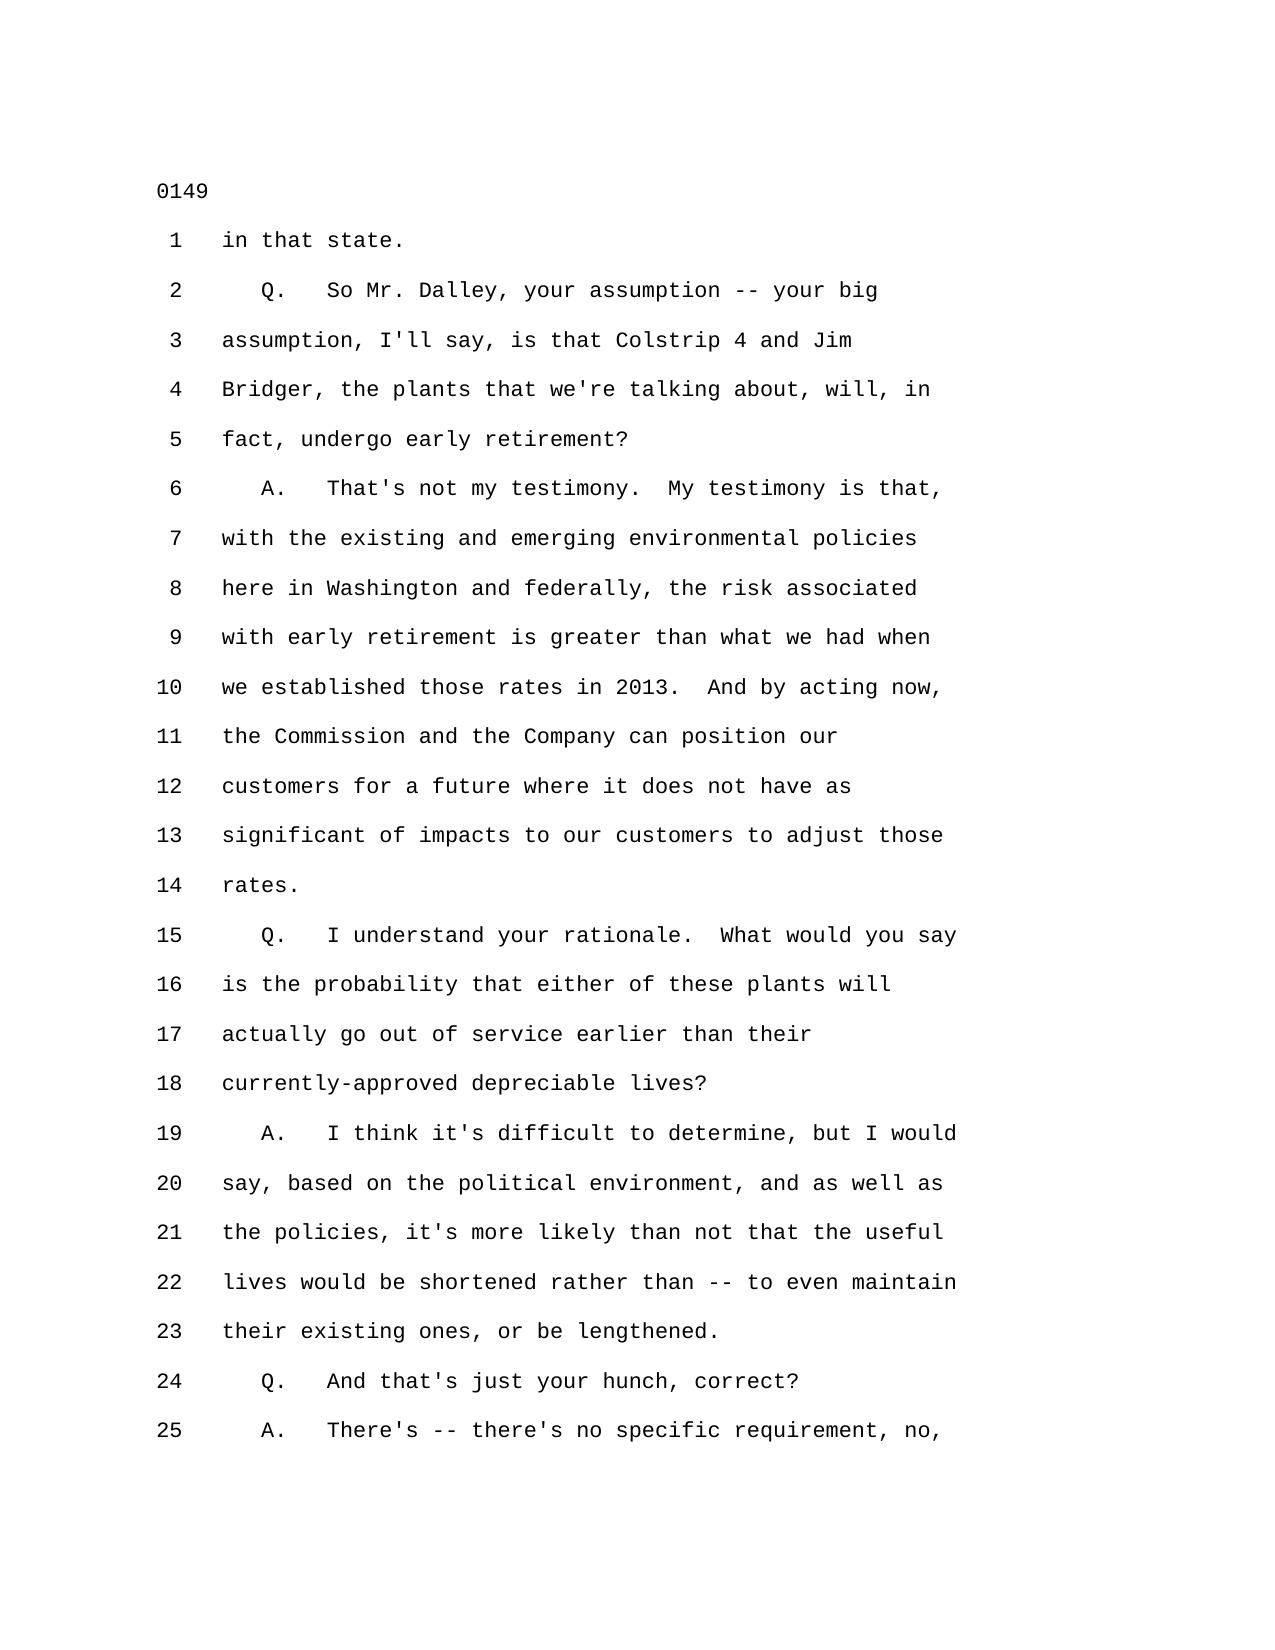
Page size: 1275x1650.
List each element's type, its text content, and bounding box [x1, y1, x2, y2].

text 22 lives would be shortened rather than -- to even maintain [156, 1271, 1119, 1296]
text 2 Q. So Mr. Dalley, your assumption -- your big [156, 279, 1119, 304]
text 5 fact, undergo early retirement? [156, 428, 1119, 453]
text 12 customers for a future where it does not have as [156, 775, 1119, 800]
text 13 significant of impacts to our customers to adjust those [156, 824, 1119, 849]
text 25 A. There's -- there's no specific requirement, no, [156, 1419, 1119, 1444]
text 1 in that state. [156, 229, 1119, 254]
text 15 Q. I understand your rationale. What would you say [156, 924, 1119, 948]
text 10 we established those rates in 2013. And by acting now, [156, 676, 1119, 701]
text 24 Q. And that's just your hunch, correct? [156, 1370, 1119, 1395]
text 3 assumption, I'll say, is that Colstrip 4 and Jim [156, 329, 1119, 353]
text 20 say, based on the political environment, and as well as [156, 1172, 1119, 1196]
text 23 their existing ones, or be lengthened. [156, 1320, 1119, 1345]
text 14 rates. [156, 874, 1119, 899]
text 8 here in Washington and federally, the risk associated [156, 577, 1119, 601]
text 11 the Commission and the Company can position our [156, 725, 1119, 750]
text 9 with early retirement is greater than what we had when [156, 626, 1119, 651]
text 6 A. That's not my testimony. My testimony is that, [156, 477, 1119, 502]
text 7 with the existing and emerging environmental policies [156, 527, 1119, 552]
text 19 A. I think it's difficult to determine, but I would [156, 1122, 1119, 1147]
text 21 the policies, it's more likely than not that the useful [156, 1221, 1119, 1246]
text 0149 [156, 180, 1119, 205]
text 4 Bridger, the plants that we're talking about, will, in [156, 378, 1119, 403]
text 16 is the probability that either of these plants will [156, 973, 1119, 998]
text 17 actually go out of service earlier than their [156, 1023, 1119, 1048]
text 18 currently-approved depreciable lives? [156, 1072, 1119, 1097]
